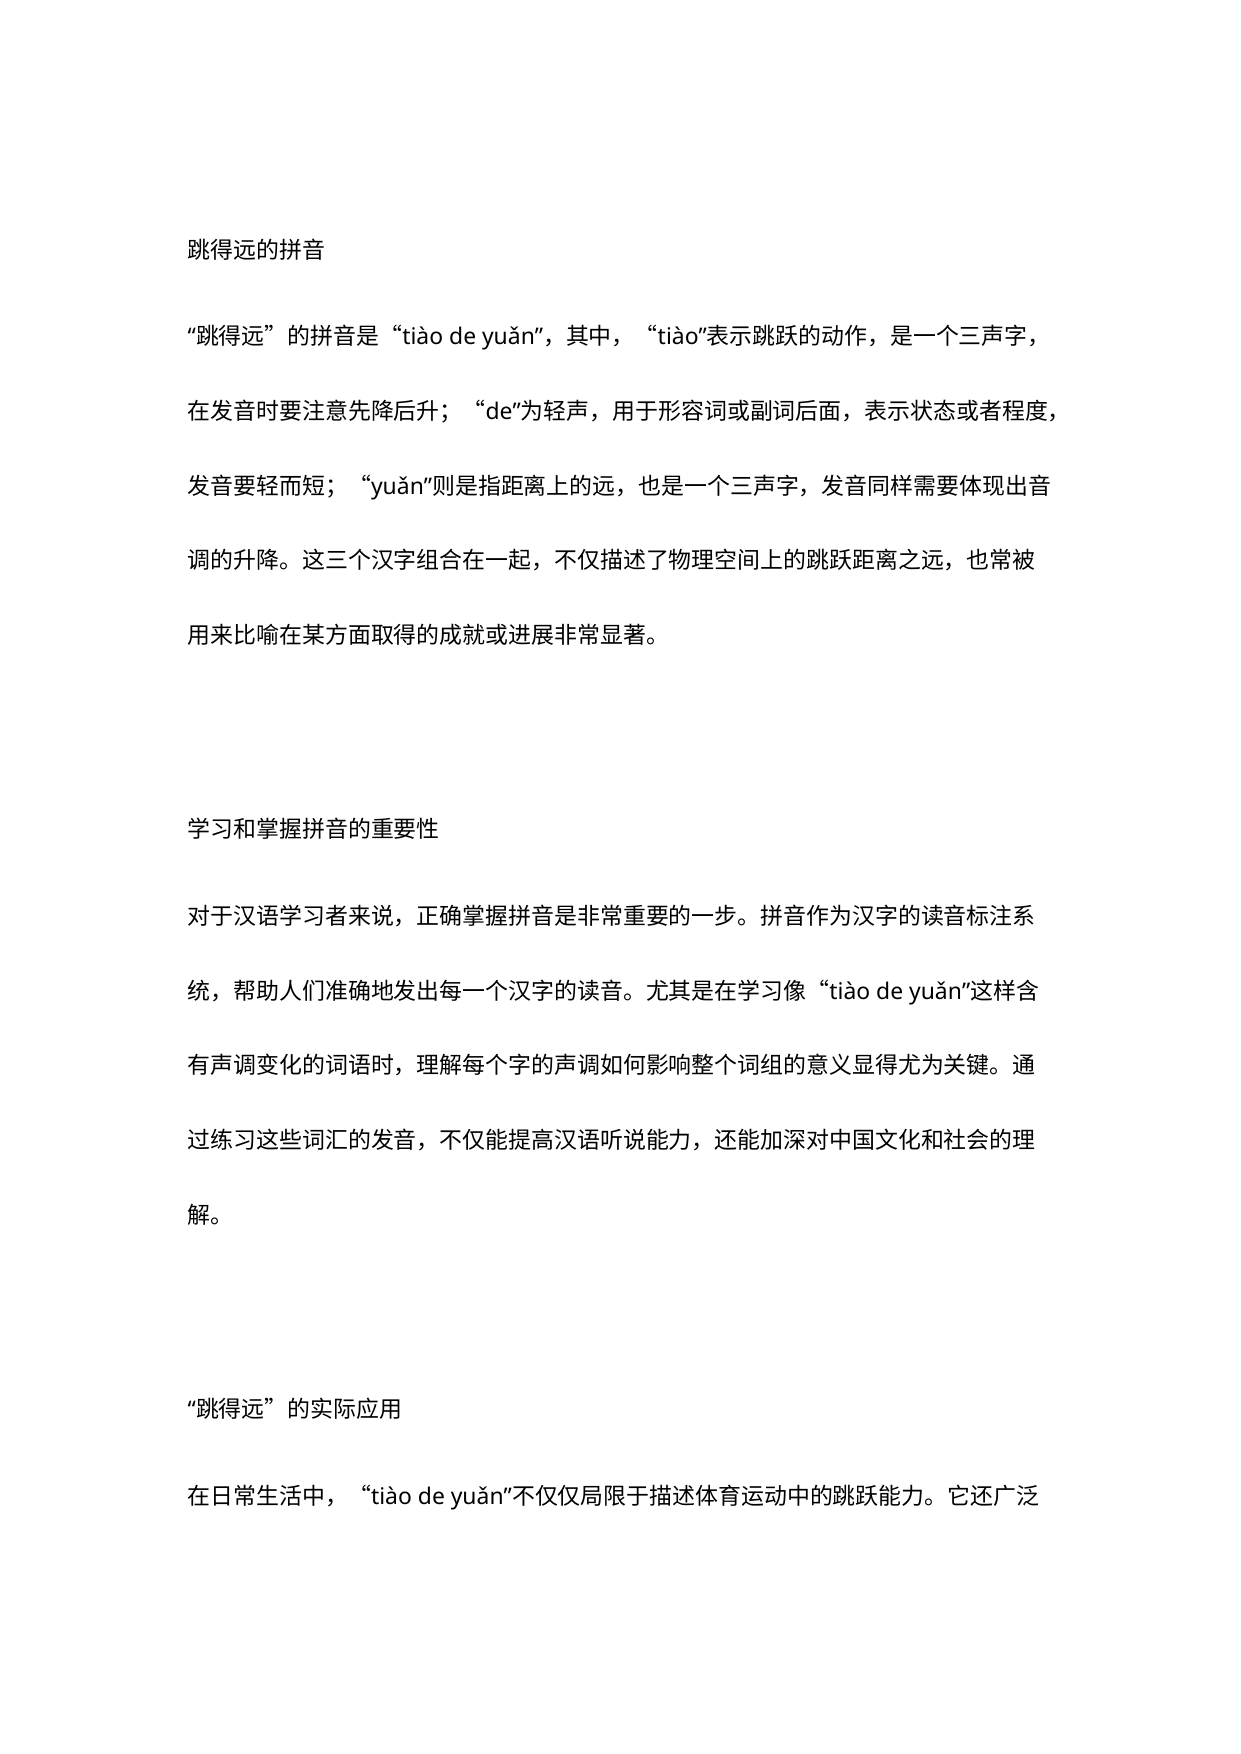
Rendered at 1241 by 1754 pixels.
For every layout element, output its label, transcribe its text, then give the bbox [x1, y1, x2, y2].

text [187, 1462, 1053, 1527]
text 对于汉语学习者来说，正确掌握拼音是非常重要的一步。拼音作为汉字的读音标注系统，帮助人们准确地发出每一个汉字的读音。尤其是在学习像“tiào de yuǎn”这样含有声调变化的词语时，理解每个字的声调如何影响整个词组的意义显得尤为关键。通过练习这些词汇的发音，不仅能提高汉语听说能力，还能加深对中国文化和社会的理解。 [187, 882, 1053, 1246]
text 学习和掌握拼音的重要性 [187, 795, 1053, 860]
text 跳得远的拼音 [187, 216, 1053, 281]
text “跳得远”的拼音是“tiào de yuǎn”，其中，“tiào”表示跳跃的动作，是一个三声字，在发音时要注意先降后升；“de”为轻声，用于形容词或副词后面，表示状态或者程度，发音要轻而短；“yuǎn”则是指距离上的远，也是一个三声字，发音同样需要体现出音调的升降。这三个汉字组合在一起，不仅描述了物理空间上的跳跃距离之远，也常被用来比喻在某方面取得的成就或进展非常显著。 [187, 302, 1053, 666]
text “跳得远”的实际应用 [187, 1375, 1053, 1440]
